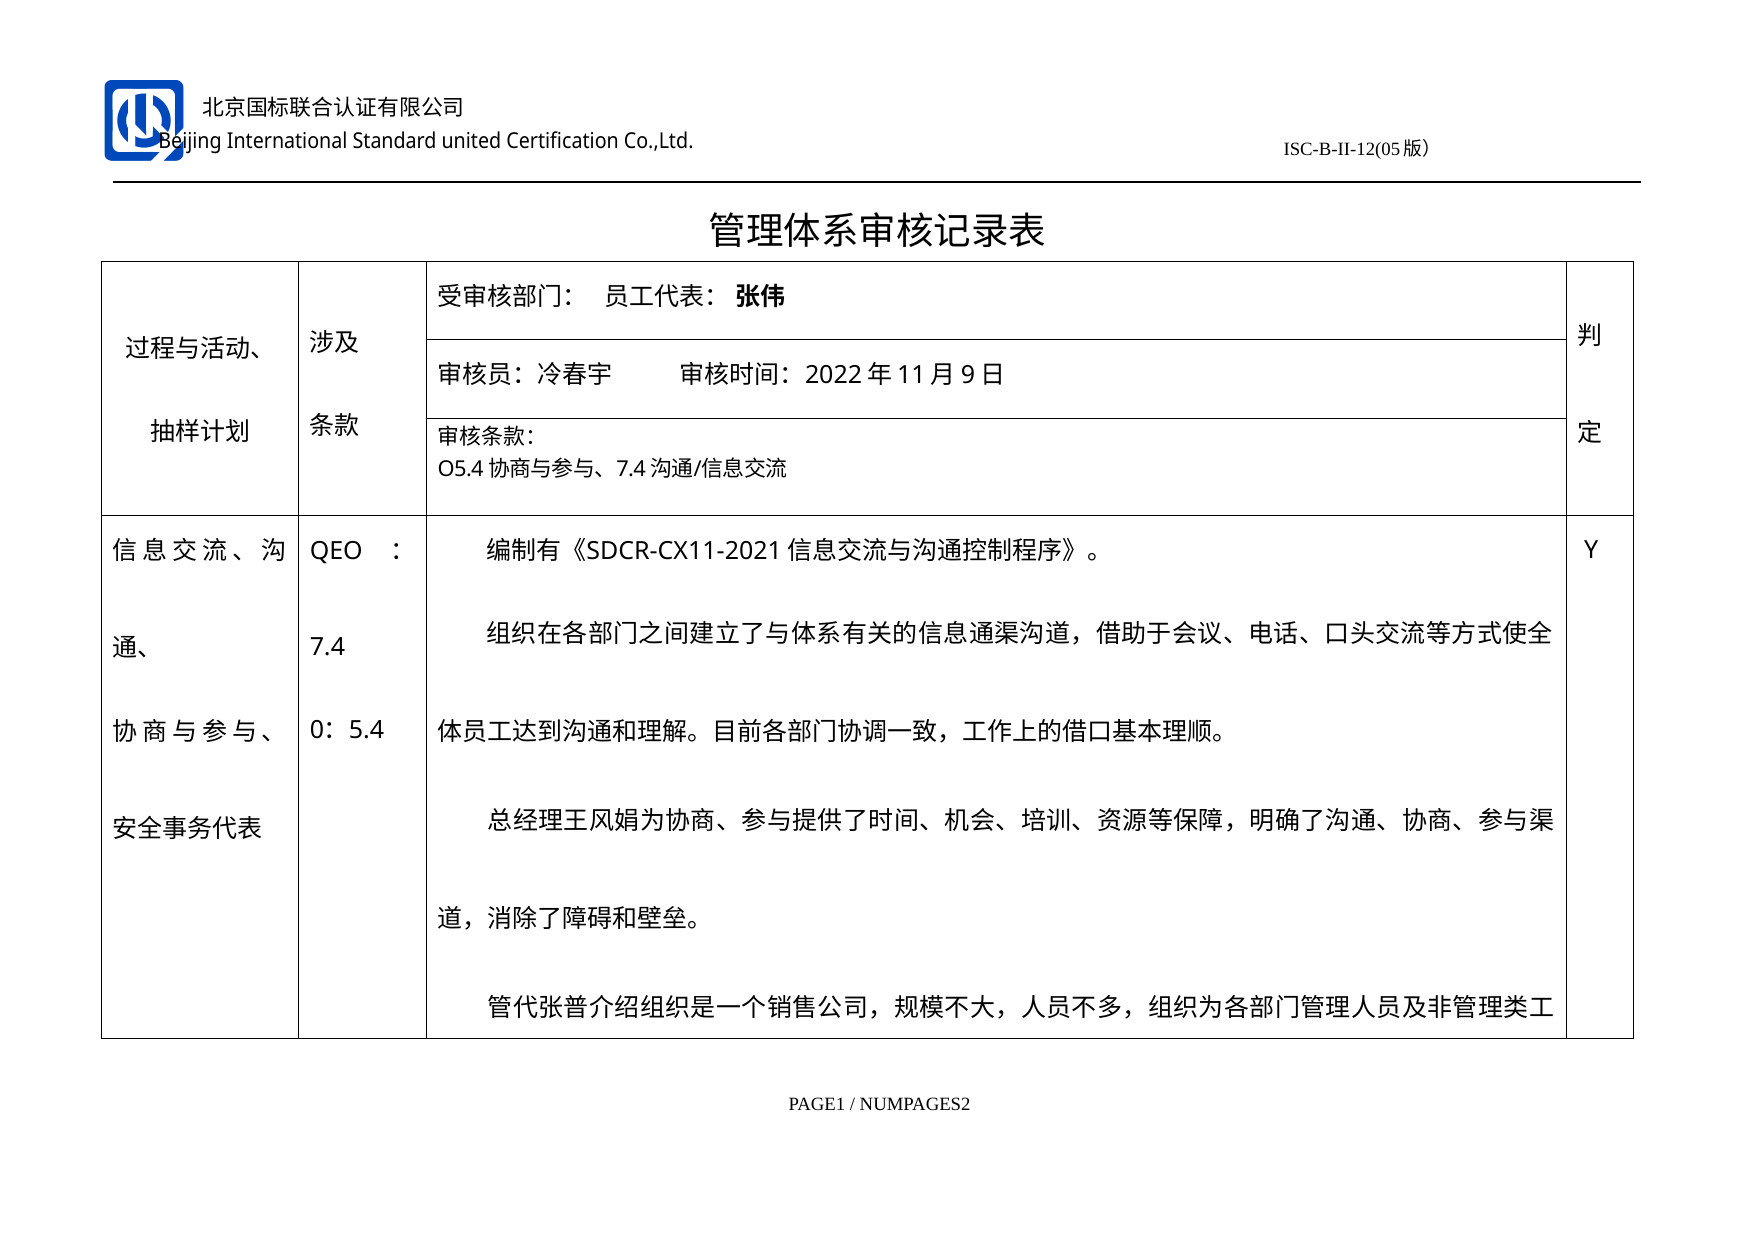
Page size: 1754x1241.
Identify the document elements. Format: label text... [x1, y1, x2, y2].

table_cell Y [1567, 516, 1633, 1038]
table_header 涉及 条款 [299, 262, 426, 515]
table_cell 信息交流、沟通、 协商与参与、安全事务代表 [102, 516, 298, 1038]
table_cell QEO：7.4 0：5.4 [299, 516, 426, 1038]
table_header 受审核部门： 员工代表： 张伟 [427, 262, 1566, 339]
text 管理体系审核记录表 [112, 196, 1641, 261]
table_cell 审核员：冷春宇 审核时间：2022年11月9日 [427, 340, 1566, 418]
picture [104, 80, 184, 161]
table_cell 审核条款： O5.4协商与参与、7.4沟通/信息交流 [427, 419, 1566, 515]
table_header 判定 [1567, 262, 1633, 515]
table_header 过程与活动、 抽样计划 [102, 262, 298, 515]
